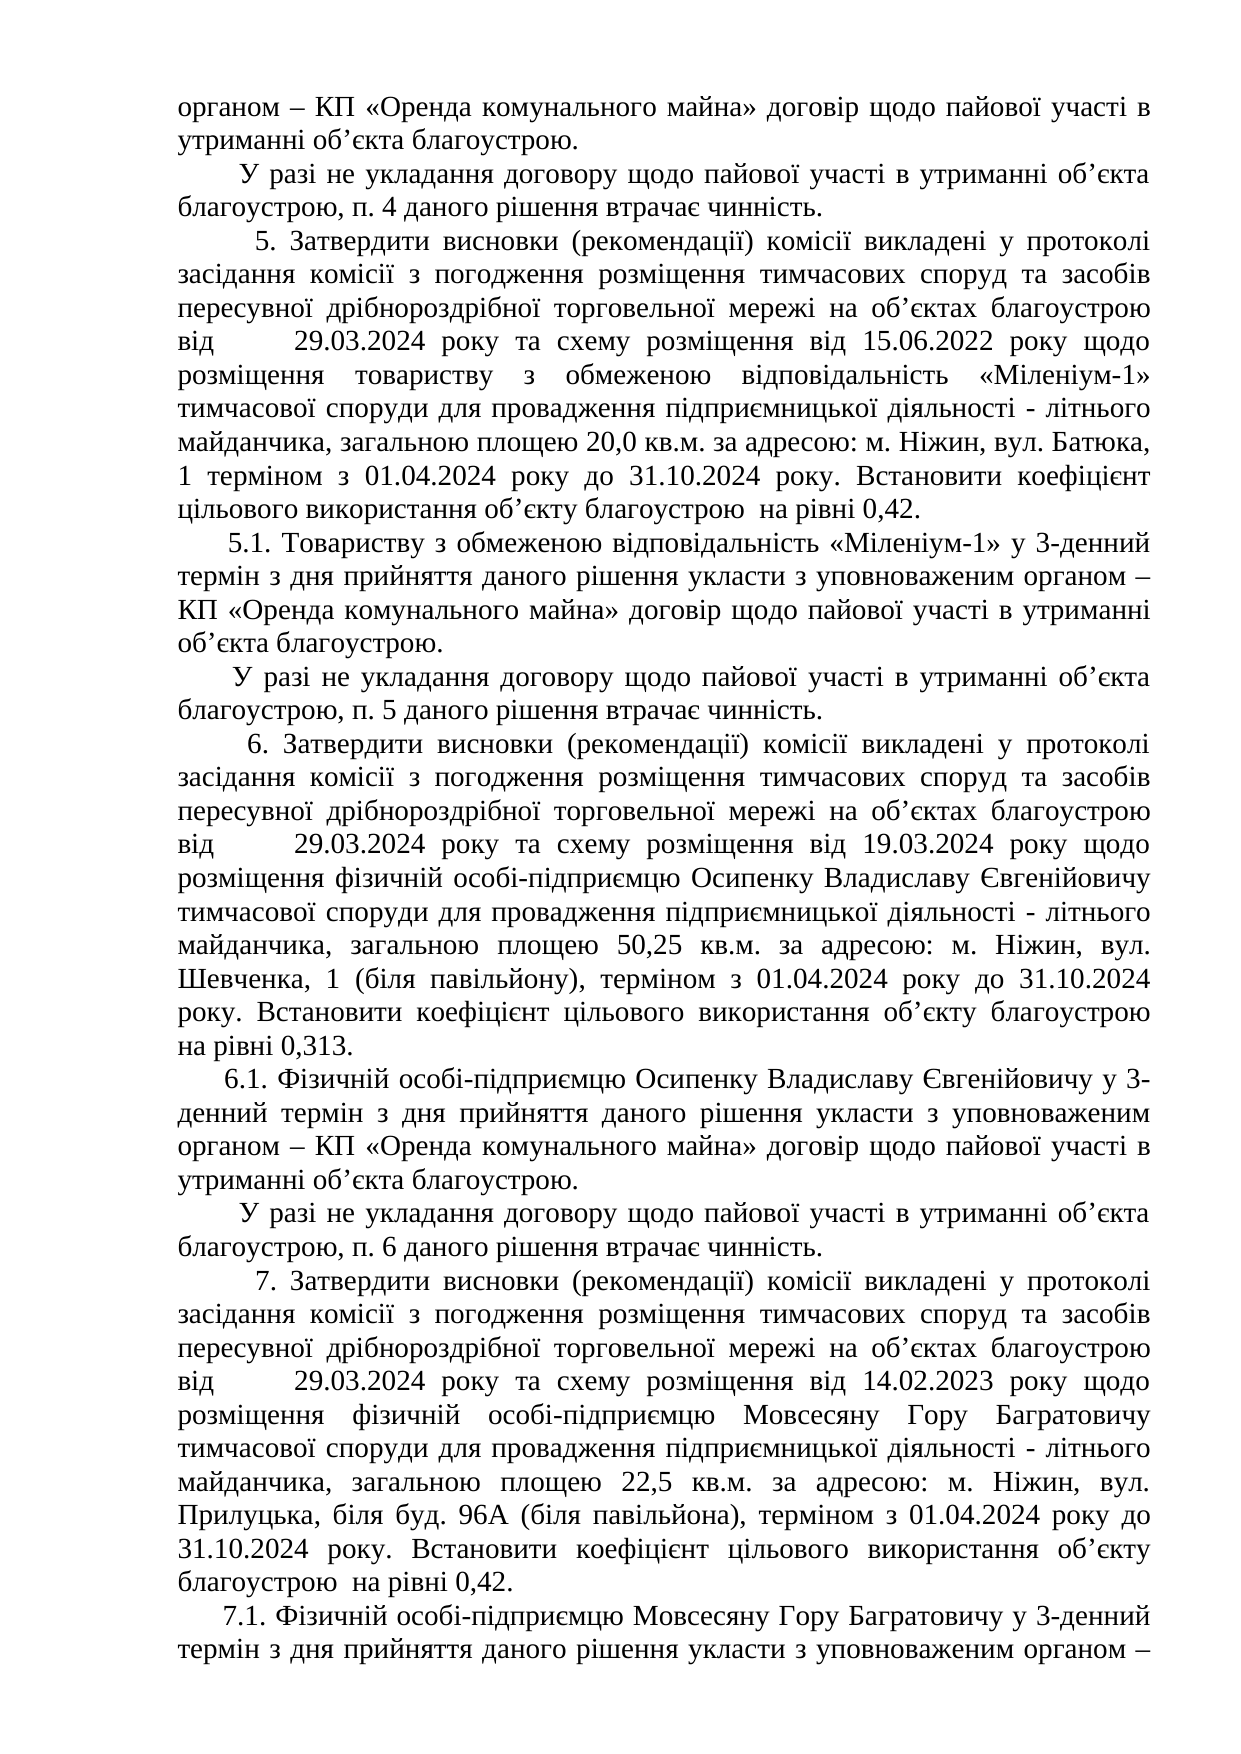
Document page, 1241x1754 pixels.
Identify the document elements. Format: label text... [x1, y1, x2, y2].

text У разі не укладання договору щодо пайової участі в утриманні об’єкта благоустрою, п. 6 даного рішення втрачає чинність. [177, 1196, 1152, 1263]
text 6. Затвердити висновки (рекомендації) комісії викладені у протоколі засідання комісії з погодження розміщення тимчасових споруд та засобів пересувної дрібнороздрібної торговельної мережі на об’єктах благоустрою від 29.03.2024 року та схему розміщення від 19.03.2024 року щодо розміщення фізичній особі-підприємцю Осипенку Владиславу Євгенійовичу тимчасової споруди для провадження підприємницької діяльності - літнього майданчика, загальною площею 50,25 кв.м. за адресою: м. Ніжин, вул. Шевченка, 1 (біля павільйону), терміном з 01.04.2024 року до 31.10.2024 року. Встановити коефіцієнт цільового використання об’єкту благоустрою на рівні 0,313. [177, 726, 1152, 1061]
text 5. Затвердити висновки (рекомендації) комісії викладені у протоколі засідання комісії з погодження розміщення тимчасових споруд та засобів пересувної дрібнороздрібної торговельної мережі на об’єктах благоустрою від 29.03.2024 року та схему розміщення від 15.06.2022 року щодо розміщення товариству з обмеженою відповідальність «Міленіум-1» тимчасової споруди для провадження підприємницької діяльності - літнього майданчика, загальною площею 20,0 кв.м. за адресою: м. Ніжин, вул. Батюка, 1 терміном з 01.04.2024 року до 31.10.2024 року. Встановити коефіцієнт цільового використання об’єкту благоустрою на рівні 0,42. [177, 223, 1152, 525]
text У разі не укладання договору щодо пайової участі в утриманні об’єкта благоустрою, п. 5 даного рішення втрачає чинність. [177, 659, 1152, 726]
text У разі не укладання договору щодо пайової участі в утриманні об’єкта благоустрою, п. 4 даного рішення втрачає чинність. [177, 156, 1152, 223]
text 6.1. Фізичній особі-підприємцю Осипенку Владиславу Євгенійовичу у 3-денний термін з дня прийняття даного рішення укласти з уповноваженим органом – КП «Оренда комунального майна» договір щодо пайової участі в утриманні об’єкта благоустрою. [177, 1061, 1152, 1196]
text 7. Затвердити висновки (рекомендації) комісії викладені у протоколі засідання комісії з погодження розміщення тимчасових споруд та засобів пересувної дрібнороздрібної торговельної мережі на об’єктах благоустрою від 29.03.2024 року та схему розміщення від 14.02.2023 року щодо розміщення фізичній особі-підприємцю Мовсесяну Гору Багратовичу тимчасової споруди для провадження підприємницької діяльності - літнього майданчика, загальною площею 22,5 кв.м. за адресою: м. Ніжин, вул. Прилуцька, біля буд. 96А (біля павільйона), терміном з 01.04.2024 року до 31.10.2024 року. Встановити коефіцієнт цільового використання об’єкту благоустрою на рівні 0,42. [177, 1263, 1152, 1598]
text 5.1. Товариству з обмеженою відповідальність «Міленіум-1» у 3-денний термін з дня прийняття даного рішення укласти з уповноваженим органом – КП «Оренда комунального майна» договір щодо пайової участі в утриманні об’єкта благоустрою. [177, 525, 1152, 659]
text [177, 1598, 1152, 1665]
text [177, 89, 1152, 156]
